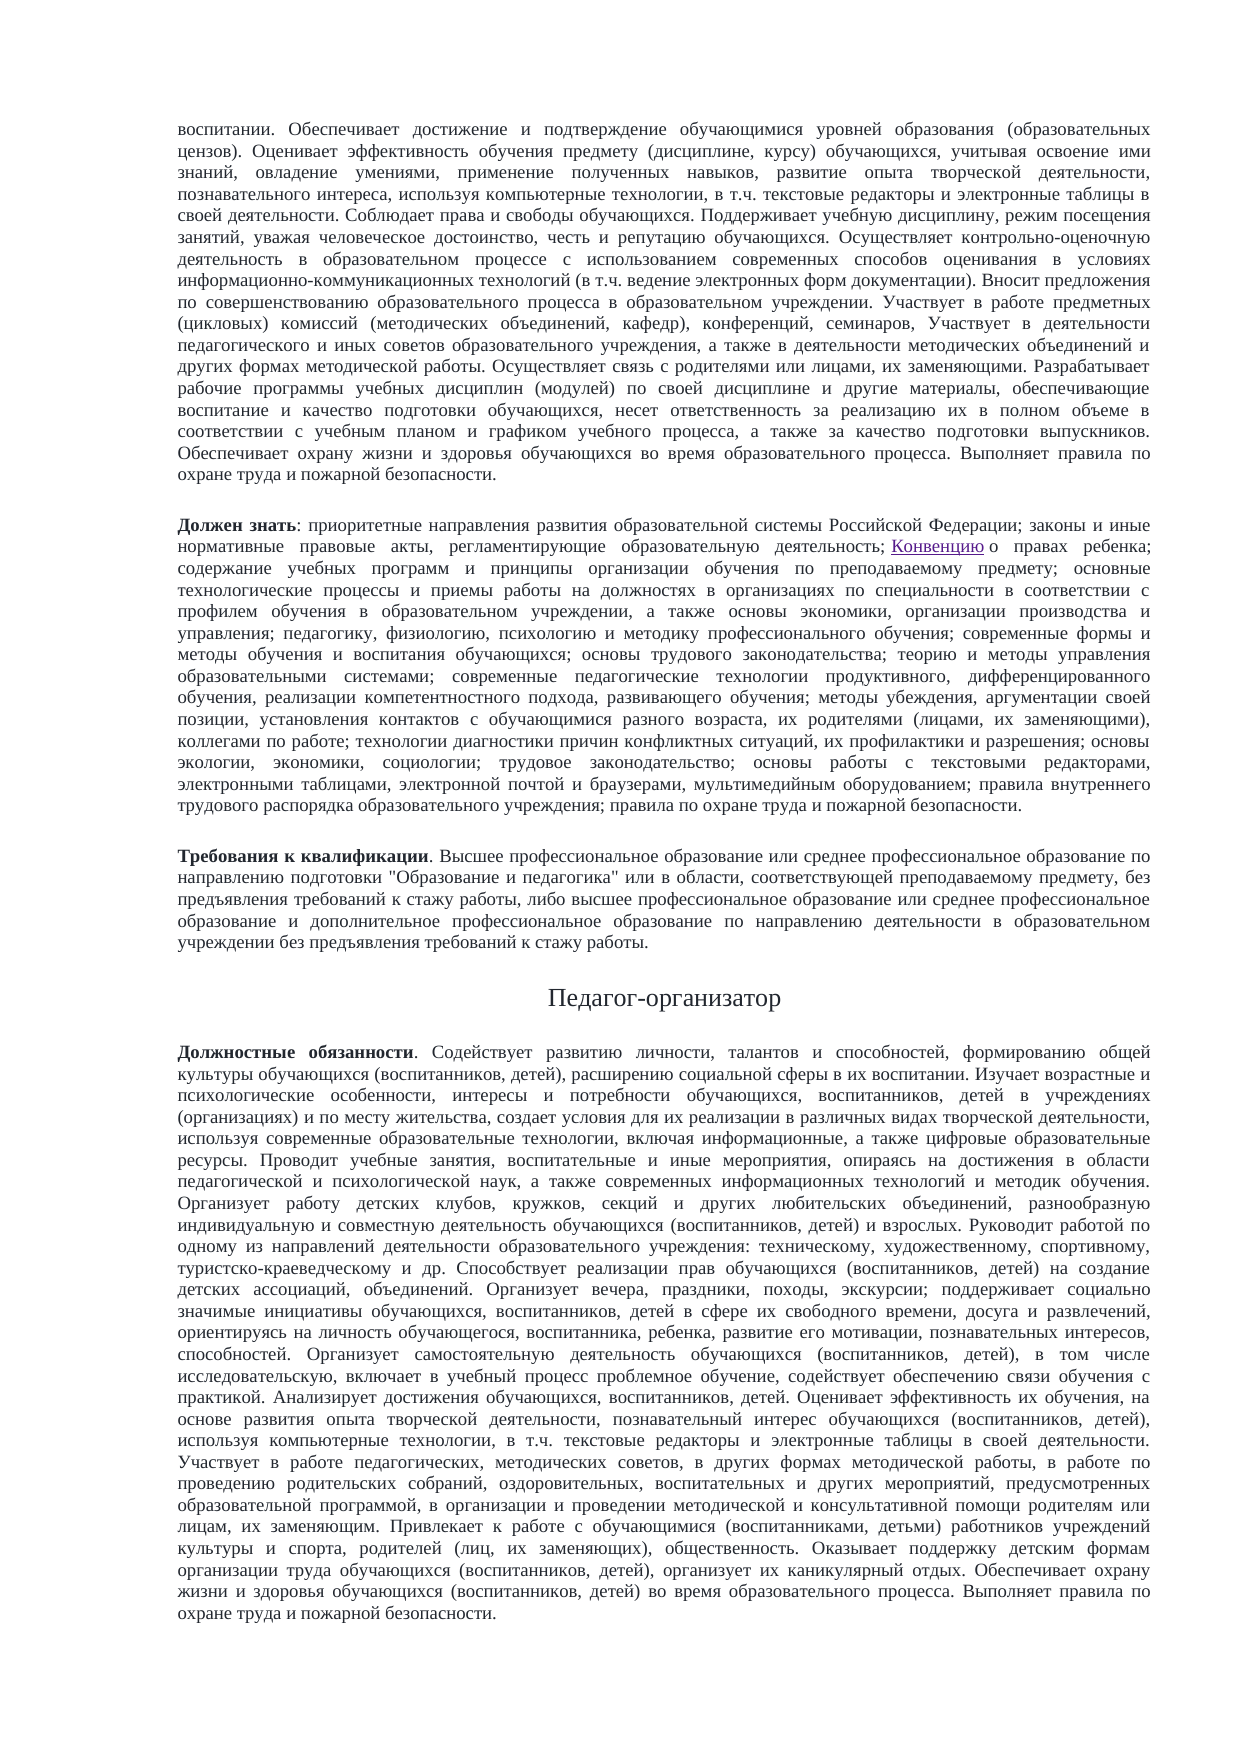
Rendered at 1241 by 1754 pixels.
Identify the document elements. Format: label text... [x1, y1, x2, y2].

text Должностные обязанности. Содействует развитию личности, талантов и способностей, формированию общей культуры обучающихся (воспитанников, детей), расширению социальной сферы в их воспитании. Изучает возрастные и психологические особенности, интересы и потребности обучающихся, воспитанников, детей в учреждениях (организациях) и по месту жительства, создает условия для их реализации в различных видах творческой деятельности, используя современные образовательные технологии, включая информационные, а также цифровые образовательные ресурсы. Проводит учебные занятия, воспитательные и иные мероприятия, опираясь на достижения в области педагогической и психологической наук, а также современных информационных технологий и методик обучения. Организует работу детских клубов, кружков, секций и других любительских объединений, разнообразную индивидуальную и совместную деятельность обучающихся (воспитанников, детей) и взрослых. Руководит работой по одному из направлений деятельности образовательного учреждения: техническому, художественному, спортивному, туристско-краеведческому и др. Способствует реализации прав обучающихся (воспитанников, детей) на создание детских ассоциаций, объединений. Организует вечера, праздники, походы, экскурсии; поддерживает социально значимые инициативы обучающихся, воспитанников, детей в сфере их свободного времени, досуга и развлечений, ориентируясь на личность обучающегося, воспитанника, ребенка, развитие его мотивации, познавательных интересов, способностей. Организует самостоятельную деятельность обучающихся (воспитанников, детей), в том числе исследовательскую, включает в учебный процесс проблемное обучение, содействует обеспечению связи обучения с практикой. Анализирует достижения обучающихся, воспитанников, детей. Оценивает эффективность их обучения, на основе развития опыта творческой деятельности, познавательный интерес обучающихся (воспитанников, детей), используя компьютерные технологии, в т.ч. текстовые редакторы и электронные таблицы в своей деятельности. Участвует в работе педагогических, методических советов, в других формах методической работы, в работе по проведению родительских собраний, оздоровительных, воспитательных и других мероприятий, предусмотренных образовательной программой, в организации и проведении методической и консультативной помощи родителям или лицам, их заменяющим. Привлекает к работе с обучающимися (воспитанниками, детьми) работников учреждений культуры и спорта, родителей (лиц, их заменяющих), общественность. Оказывает поддержку детским формам организации труда обучающихся (воспитанников, детей), организует их каникулярный отдых. Обеспечивает охрану жизни и здоровья обучающихся (воспитанников, детей) во время образовательного процесса. Выполняет правила по охране труда и пожарной безопасности. [177, 1041, 1152, 1623]
text Педагог-организатор [177, 982, 1152, 1012]
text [177, 118, 1152, 485]
text Должен знать: приоритетные направления развития образовательной системы Российской Федерации; законы и иные нормативные правовые акты, регламентирующие образовательную деятельность; Конвенцию о правах ребенка; содержание учебных программ и принципы организации обучения по преподаваемому предмету; основные технологические процессы и приемы работы на должностях в организациях по специальности в соответствии с профилем обучения в образовательном учреждении, а также основы экономики, организации производства и управления; педагогику, физиологию, психологию и методику профессионального обучения; современные формы и методы обучения и воспитания обучающихся; основы трудового законодательства; теорию и методы управления образовательными системами; современные педагогические технологии продуктивного, дифференцированного обучения, реализации компетентностного подхода, развивающего обучения; методы убеждения, аргументации своей позиции, установления контактов с обучающимися разного возраста, их родителями (лицами, их заменяющими), коллегами по работе; технологии диагностики причин конфликтных ситуаций, их профилактики и разрешения; основы экологии, экономики, социологии; трудовое законодательство; основы работы с текстовыми редакторами, электронными таблицами, электронной почтой и браузерами, мультимедийным оборудованием; правила внутреннего трудового распорядка образовательного учреждения; правила по охране труда и пожарной безопасности. [177, 514, 1152, 816]
text Требования к квалификации. Высшее профессиональное образование или среднее профессиональное образование по направлению подготовки "Образование и педагогика" или в области, соответствующей преподаваемому предмету, без предъявления требований к стажу работы, либо высшее профессиональное образование или среднее профессиональное образование и дополнительное профессиональное образование по направлению деятельности в образовательном учреждении без предъявления требований к стажу работы. [177, 845, 1152, 953]
